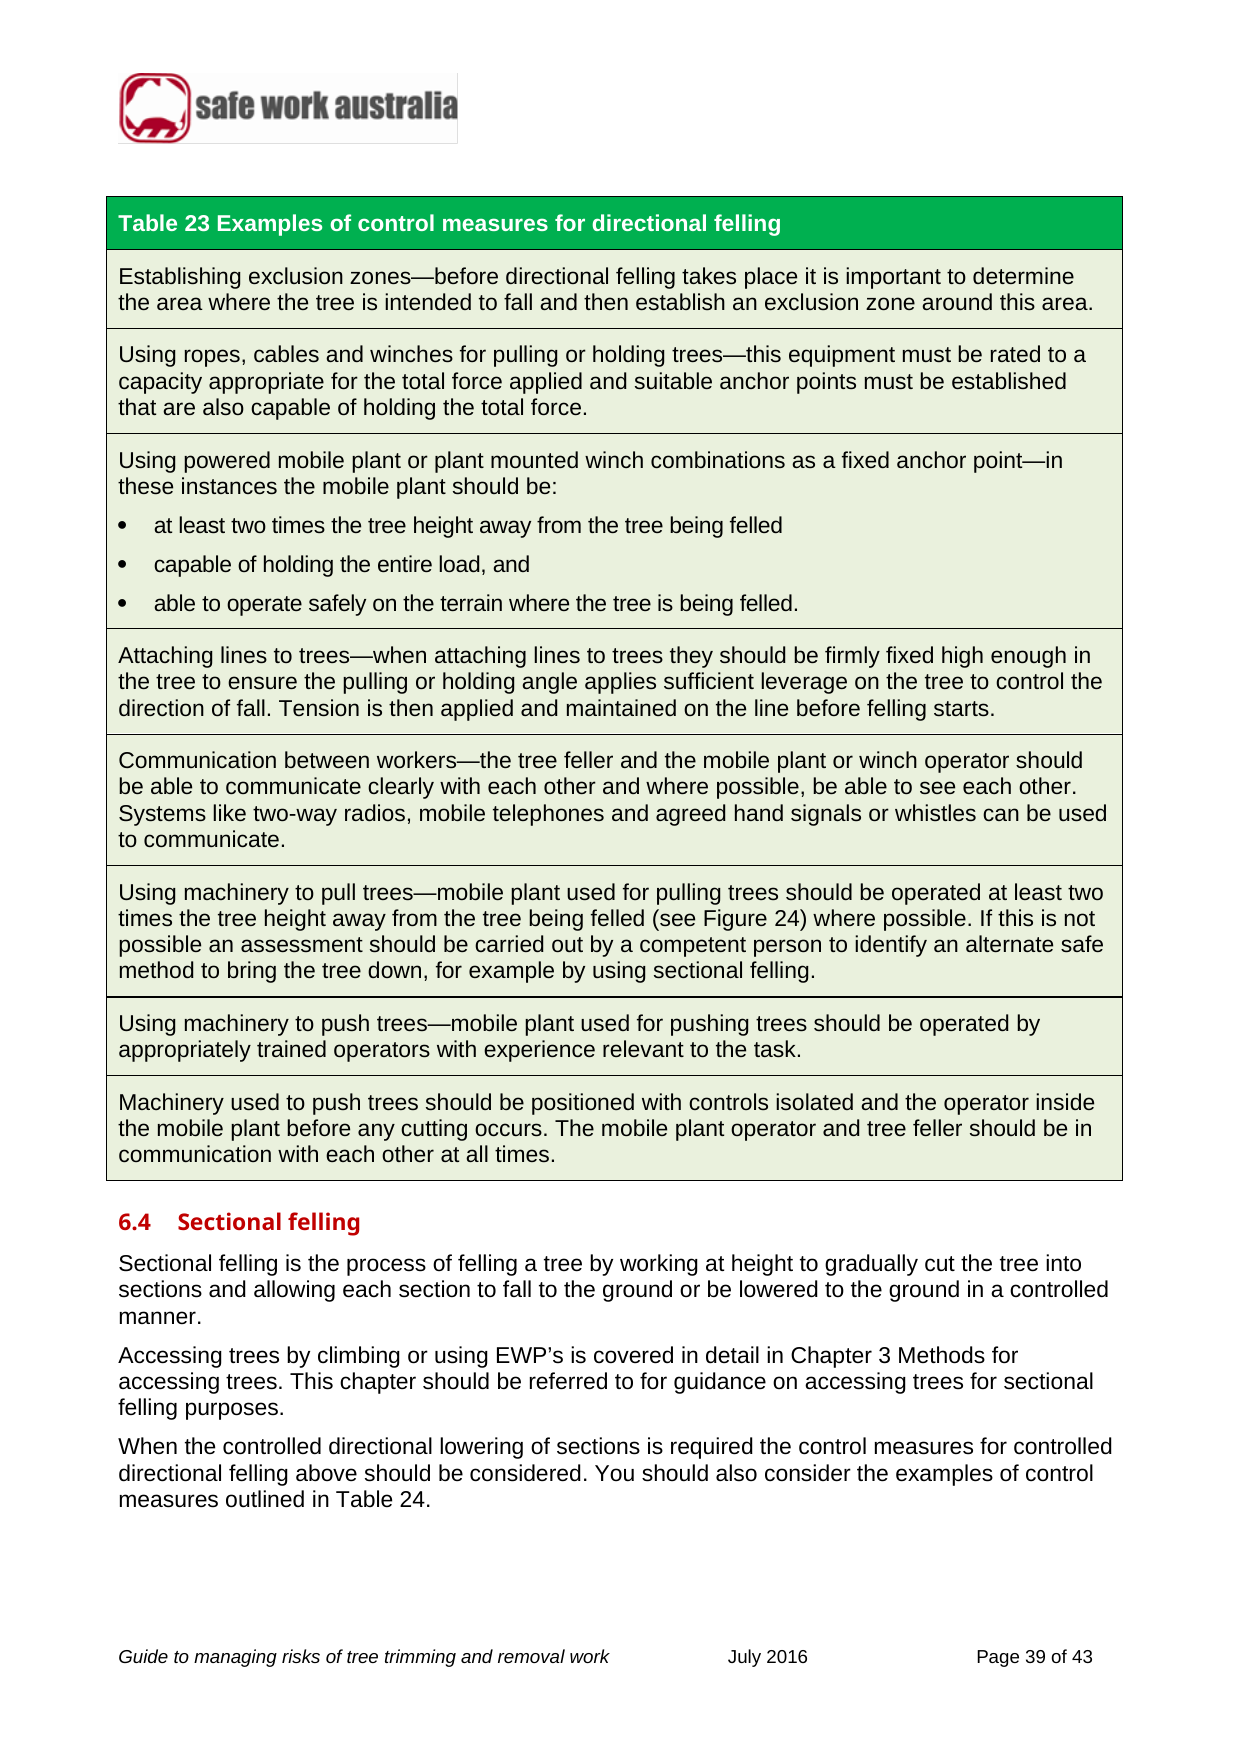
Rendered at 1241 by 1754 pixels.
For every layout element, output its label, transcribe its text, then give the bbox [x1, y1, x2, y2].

text Sectional felling is the process of felling a tree by working at height to gradually cut the tree into sections and allowing each section to fall to the ground or be lowered to the ground in a controlled manner. [118, 1250, 1122, 1329]
table_cell Using machinery to push trees—mobile plant used for pushing trees should be operated by appropriately trained operators with experience relevant to the task. [107, 998, 1122, 1075]
table_cell Machinery used to push trees should be positioned with controls isolated and the operator inside the mobile plant before any cutting occurs. The mobile plant operator and tree feller should be in communication with each other at all times. [107, 1076, 1122, 1180]
text When the controlled directional lowering of sections is required the control measures for controlled directional felling above should be considered. You should also consider the examples of control measures outlined in Table 24. [118, 1433, 1122, 1512]
text Accessing trees by climbing or using EWP’s is covered in detail in Chapter 3 Methods for accessing trees. This chapter should be referred to for guidance on accessing trees for sectional felling purposes. [118, 1342, 1122, 1421]
table_cell Using machinery to pull trees—mobile plant used for pulling trees should be operated at least two times the tree height away from the tree being felled (see Figure 24) where possible. If this is not possible an assessment should be carried out by a competent person to identify an alternate safe method to bring the tree down, for example by using sectional felling. [107, 866, 1122, 996]
table_cell Using ropes, cables and winches for pulling or holding trees—this equipment must be rated to a capacity appropriate for the total force applied and suitable anchor points must be established that are also capable of holding the total force. [107, 329, 1122, 433]
table_cell Establishing exclusion zones—before directional felling takes place it is important to determine the area where the tree is intended to fall and then establish an exclusion zone around this area. [107, 250, 1122, 328]
picture [118, 73, 458, 145]
table_cell Attaching lines to trees—when attaching lines to trees they should be firmly fixed high enough in the tree to ensure the pulling or holding angle applies sufficient leverage on the tree to control the direction of fall. Tension is then applied and maintained on the line before felling starts. [107, 629, 1122, 733]
table_cell Communication between workers—the tree feller and the mobile plant or winch operator should be able to communicate clearly with each other and where possible, be able to see each other. Systems like two-way radios, mobile telephones and agreed hand signals or whistles can be used to communicate. [107, 735, 1122, 865]
table_cell Using powered mobile plant or plant mounted winch combinations as a fixed anchor point—in these instances the mobile plant should be: at least two times the tree height away from the tree being felled capable of holding the entire load, and able to operate safely on the terrain where the tree is being felled. [107, 434, 1122, 628]
table_header Table 23 Examples of control measures for directional felling [107, 197, 1122, 249]
subtitle Sectional felling [118, 1206, 1122, 1237]
